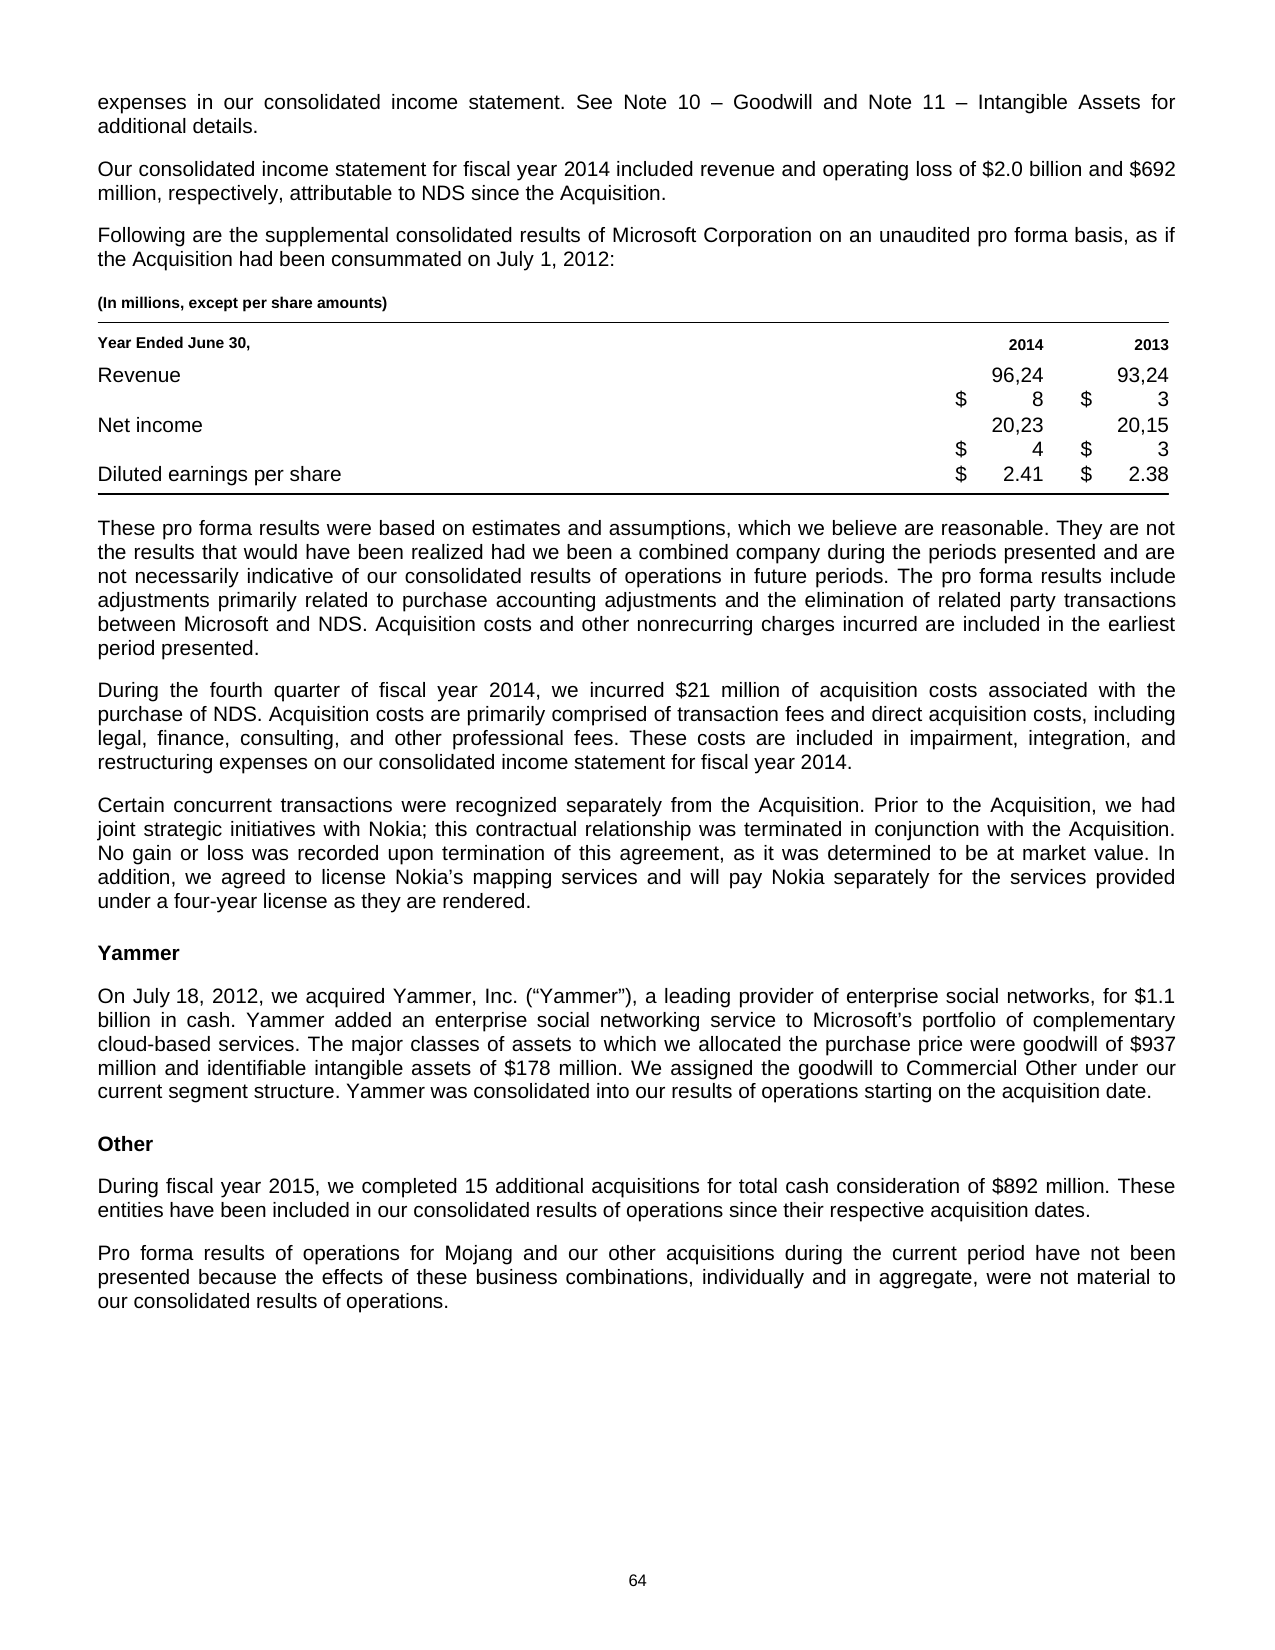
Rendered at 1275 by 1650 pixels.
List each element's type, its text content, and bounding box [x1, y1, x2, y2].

text These pro forma results were based on estimates and assumptions, which we believe are reasonable. They are not the results that would have been realized had we been a combined company during the periods presented and are not necessarily indicative of our consolidated results of operations in future periods. The pro forma results include adjustments primarily related to purchase accounting adjustments and the elimination of related party transactions between Microsoft and NDS. Acquisition costs and other nonrecurring charges incurred are included in the earliest period presented. [97, 516, 1177, 659]
text Other [97, 1131, 1177, 1155]
text On July 18, 2012, we acquired Yammer, Inc. (“Yammer”), a leading provider of enterprise social networks, for $1.1 billion in cash. Yammer added an enterprise social networking service to Microsoft’s portfolio of complementary cloud-based services. The major classes of assets to which we allocated the purchase price were goodwill of $937 million and identifiable intangible assets of $178 million. We assigned the goodwill to Commercial Other under our current segment structure. Yammer was consolidated into our results of operations starting on the acquisition date. [97, 983, 1177, 1103]
text Yammer [97, 941, 1177, 965]
text Following are the supplemental consolidated results of Microsoft Corporation on an unaudited pro forma basis, as if the Acquisition had been consummated on July 1, 2012: [97, 223, 1177, 271]
text During fiscal year 2015, we completed 15 additional acquisitions for total cash consideration of $892 million. These entities have been included in our consolidated results of operations since their respective acquisition dates. [97, 1174, 1177, 1222]
text During the fourth quarter of fiscal year 2014, we incurred $21 million of acquisition costs associated with the purchase of NDS. Acquisition costs are primarily comprised of transaction fees and direct acquisition costs, including legal, finance, consulting, and other professional fees. These costs are included in impairment, integration, and restructuring expenses on our consolidated income statement for fiscal year 2014. [97, 678, 1177, 774]
text Certain concurrent transactions were recognized separately from the Acquisition. Prior to the Acquisition, we had joint strategic initiatives with Nokia; this contractual relationship was terminated in conjunction with the Acquisition. No gain or loss was recorded upon termination of this agreement, as it was determined to be at market value. In addition, we agreed to license Nokia’s mapping services and will pay Nokia separately for the services provided under a four-year license as they are rendered. [97, 793, 1177, 913]
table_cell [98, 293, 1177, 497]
text Pro forma results of operations for Mojang and our other acquisitions during the current period have not been presented because the effects of these business combinations, individually and in aggregate, were not material to our consolidated results of operations. [97, 1241, 1177, 1313]
text Our consolidated income statement for fiscal year 2014 included revenue and operating loss of $2.0 billion and $692 million, respectively, attributable to NDS since the Acquisition. [97, 157, 1177, 204]
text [97, 90, 1177, 138]
